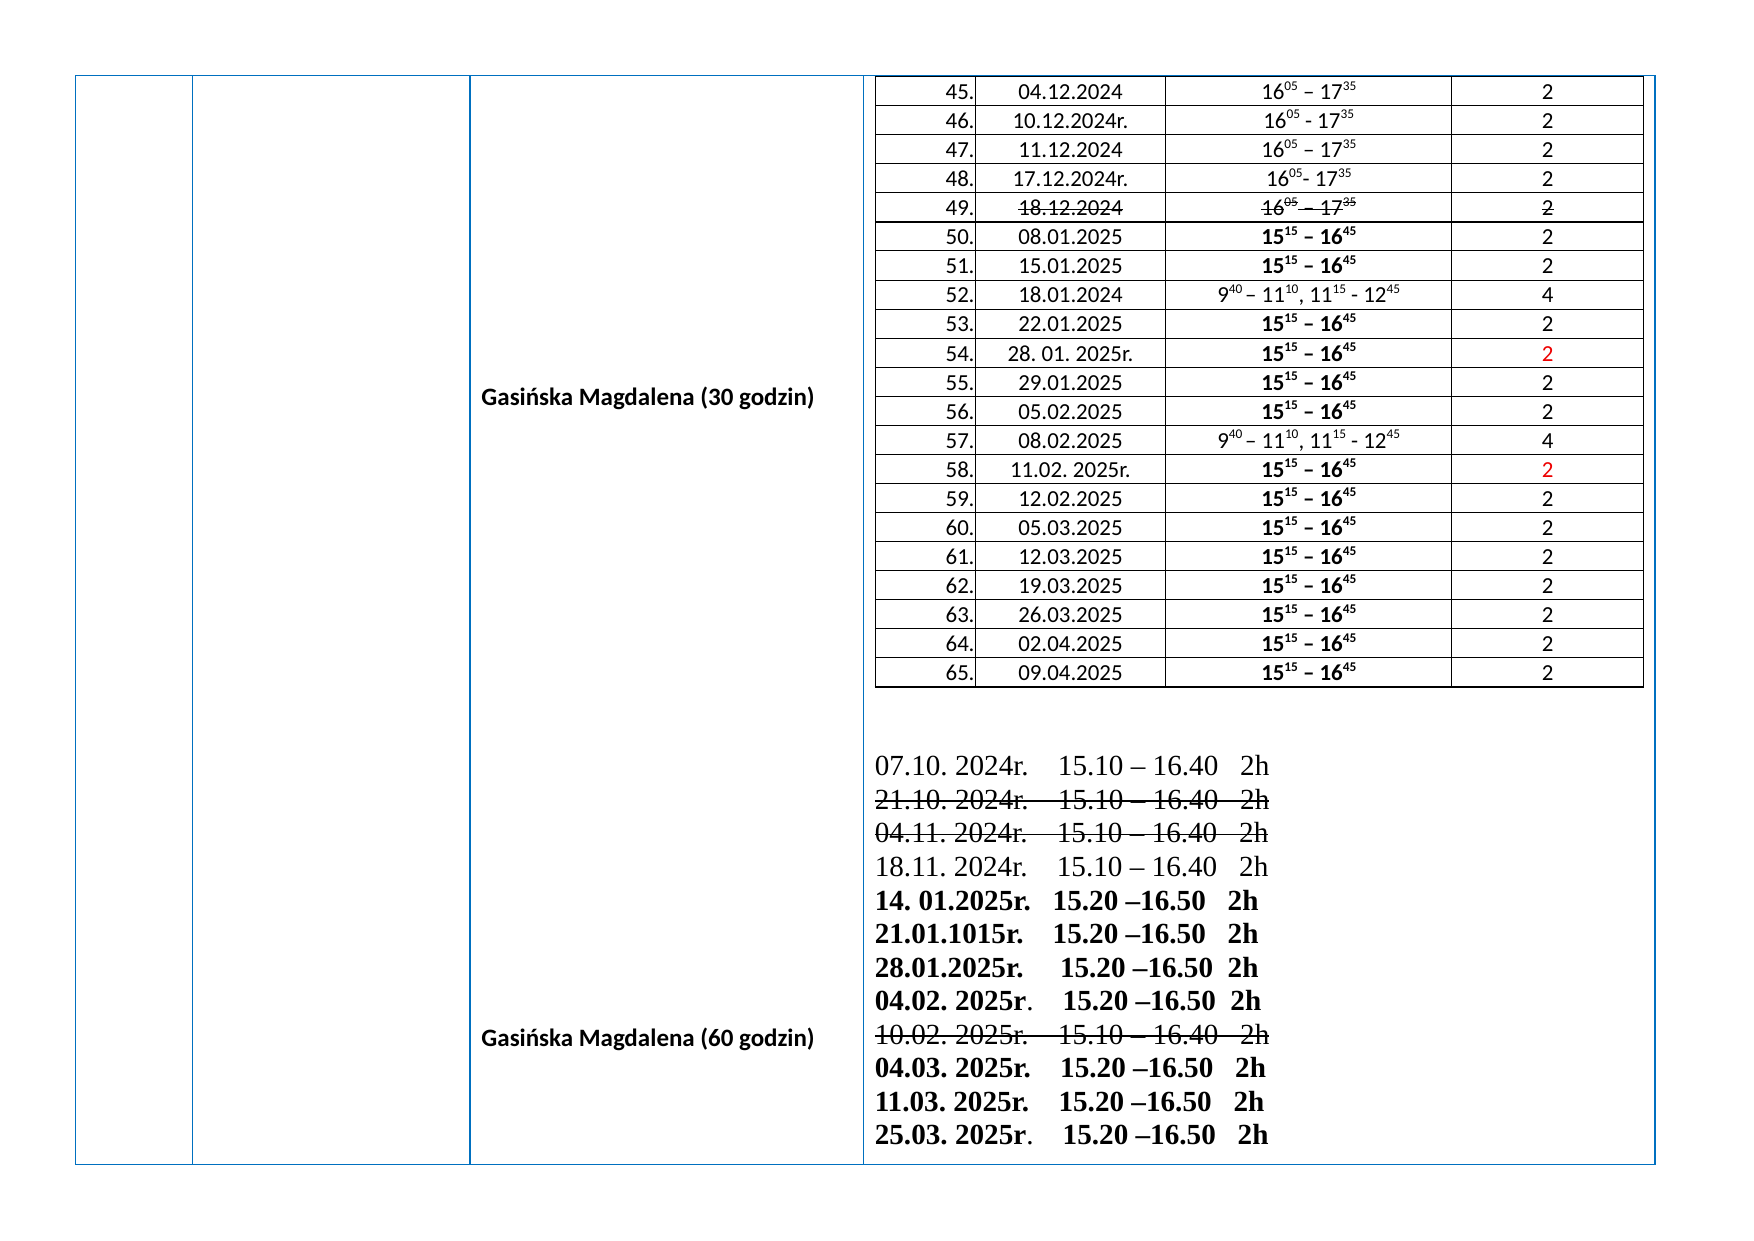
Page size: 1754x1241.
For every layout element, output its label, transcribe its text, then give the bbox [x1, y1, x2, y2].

table_cell 3 [76, 76, 192, 1164]
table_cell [471, 76, 863, 1164]
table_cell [193, 76, 469, 1164]
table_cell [864, 76, 1654, 1164]
